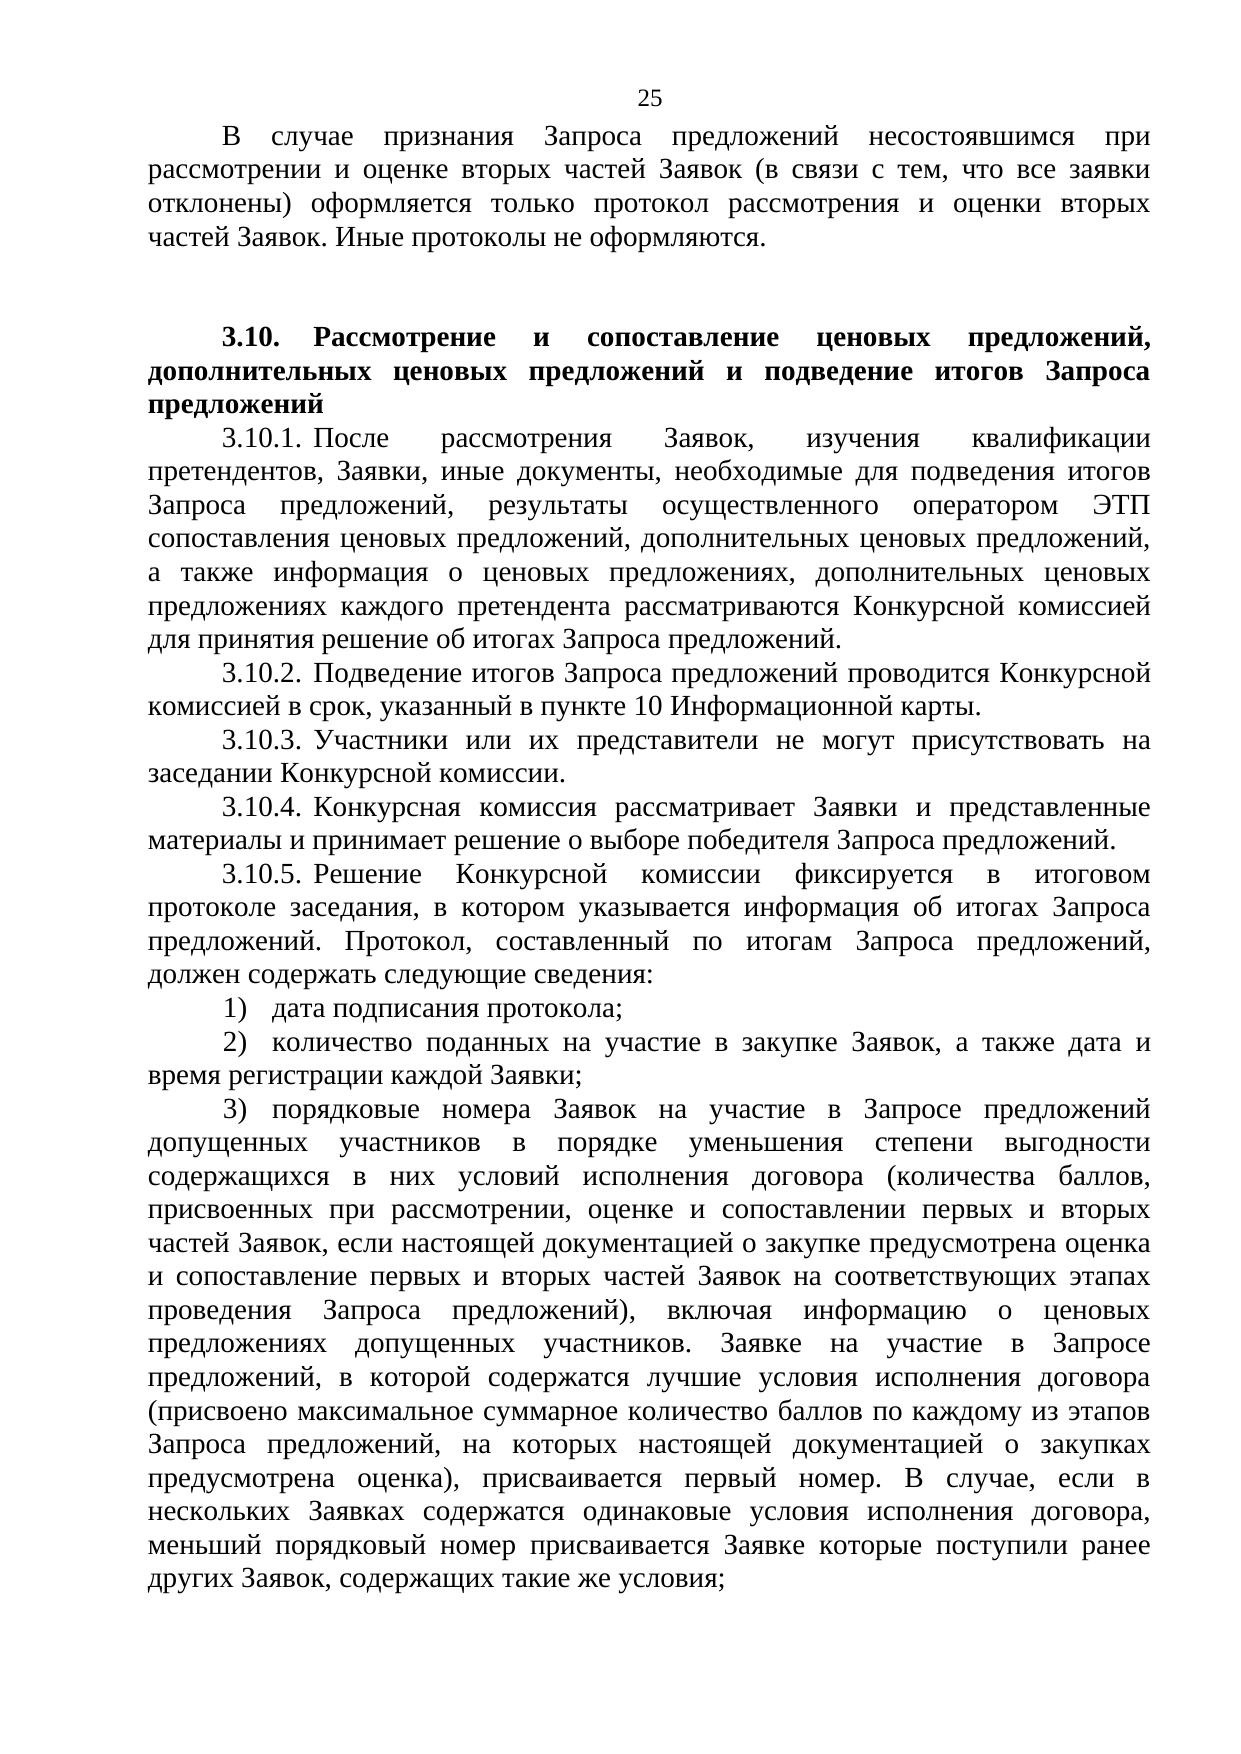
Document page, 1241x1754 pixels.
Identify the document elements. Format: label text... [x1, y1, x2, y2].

list количество поданных на участие в закупке Заявок, а также дата и время регистрации каждой Заявки; [148, 1024, 1152, 1091]
text В случае признания Запроса предложений несостоявшимся при рассмотрении и оценке вторых частей Заявок (в связи с тем, что все заявки отклонены) оформляется только протокол рассмотрения и оценки вторых частей Заявок. Иные протоколы не оформляются. [148, 118, 1152, 252]
list После рассмотрения Заявок, изучения квалификации претендентов, Заявки, иные документы, необходимые для подведения итогов Запроса предложений, результаты осуществленного оператором ЭТП сопоставления ценовых предложений, дополнительных ценовых предложений, а также информация о ценовых предложениях, дополнительных ценовых предложениях каждого претендента рассматриваются Конкурсной комиссией для принятия решение об итогах Запроса предложений. [148, 420, 1152, 655]
list Подведение итогов Запроса предложений проводится Конкурсной комиссией в срок, указанный в пункте 10 Информационной карты. [148, 655, 1152, 722]
list порядковые номера Заявок на участие в Запросе предложений допущенных участников в порядке уменьшения степени выгодности содержащихся в них условий исполнения договора (количества баллов, присвоенных при рассмотрении, оценке и сопоставлении первых и вторых частей Заявок, если настоящей документацией о закупке предусмотрена оценка и сопоставление первых и вторых частей Заявок на соответствующих этапах проведения Запроса предложений), включая информацию о ценовых предложениях допущенных участников. Заявке на участие в Запросе предложений, в которой содержатся лучшие условия исполнения договора (присвоено максимальное суммарное количество баллов по каждому из этапов Запроса предложений, на которых настоящей документацией о закупках предусмотрена оценка), присваивается первый номер. В случае, если в нескольких Заявках содержатся одинаковые условия исполнения договора, меньший порядковый номер присваивается Заявке которые поступили ранее других Заявок, содержащих такие же условия; [148, 1091, 1152, 1594]
list Участники или их представители не могут присутствовать на заседании Конкурсной комиссии. [148, 722, 1152, 789]
list дата подписания протокола; [148, 990, 1152, 1024]
list Рассмотрение и сопоставление ценовых предложений, дополнительных ценовых предложений и подведение итогов Запроса предложений [148, 319, 1152, 420]
list Решение Конкурсной комиссии фиксируется в итоговом протоколе заседания, в котором указывается информация об итогах Запроса предложений. Протокол, составленный по итогам Запроса предложений, должен содержать следующие сведения: [148, 856, 1152, 990]
list Конкурсная комиссия рассматривает Заявки и представленные материалы и принимает решение о выборе победителя Запроса предложений. [148, 789, 1152, 856]
